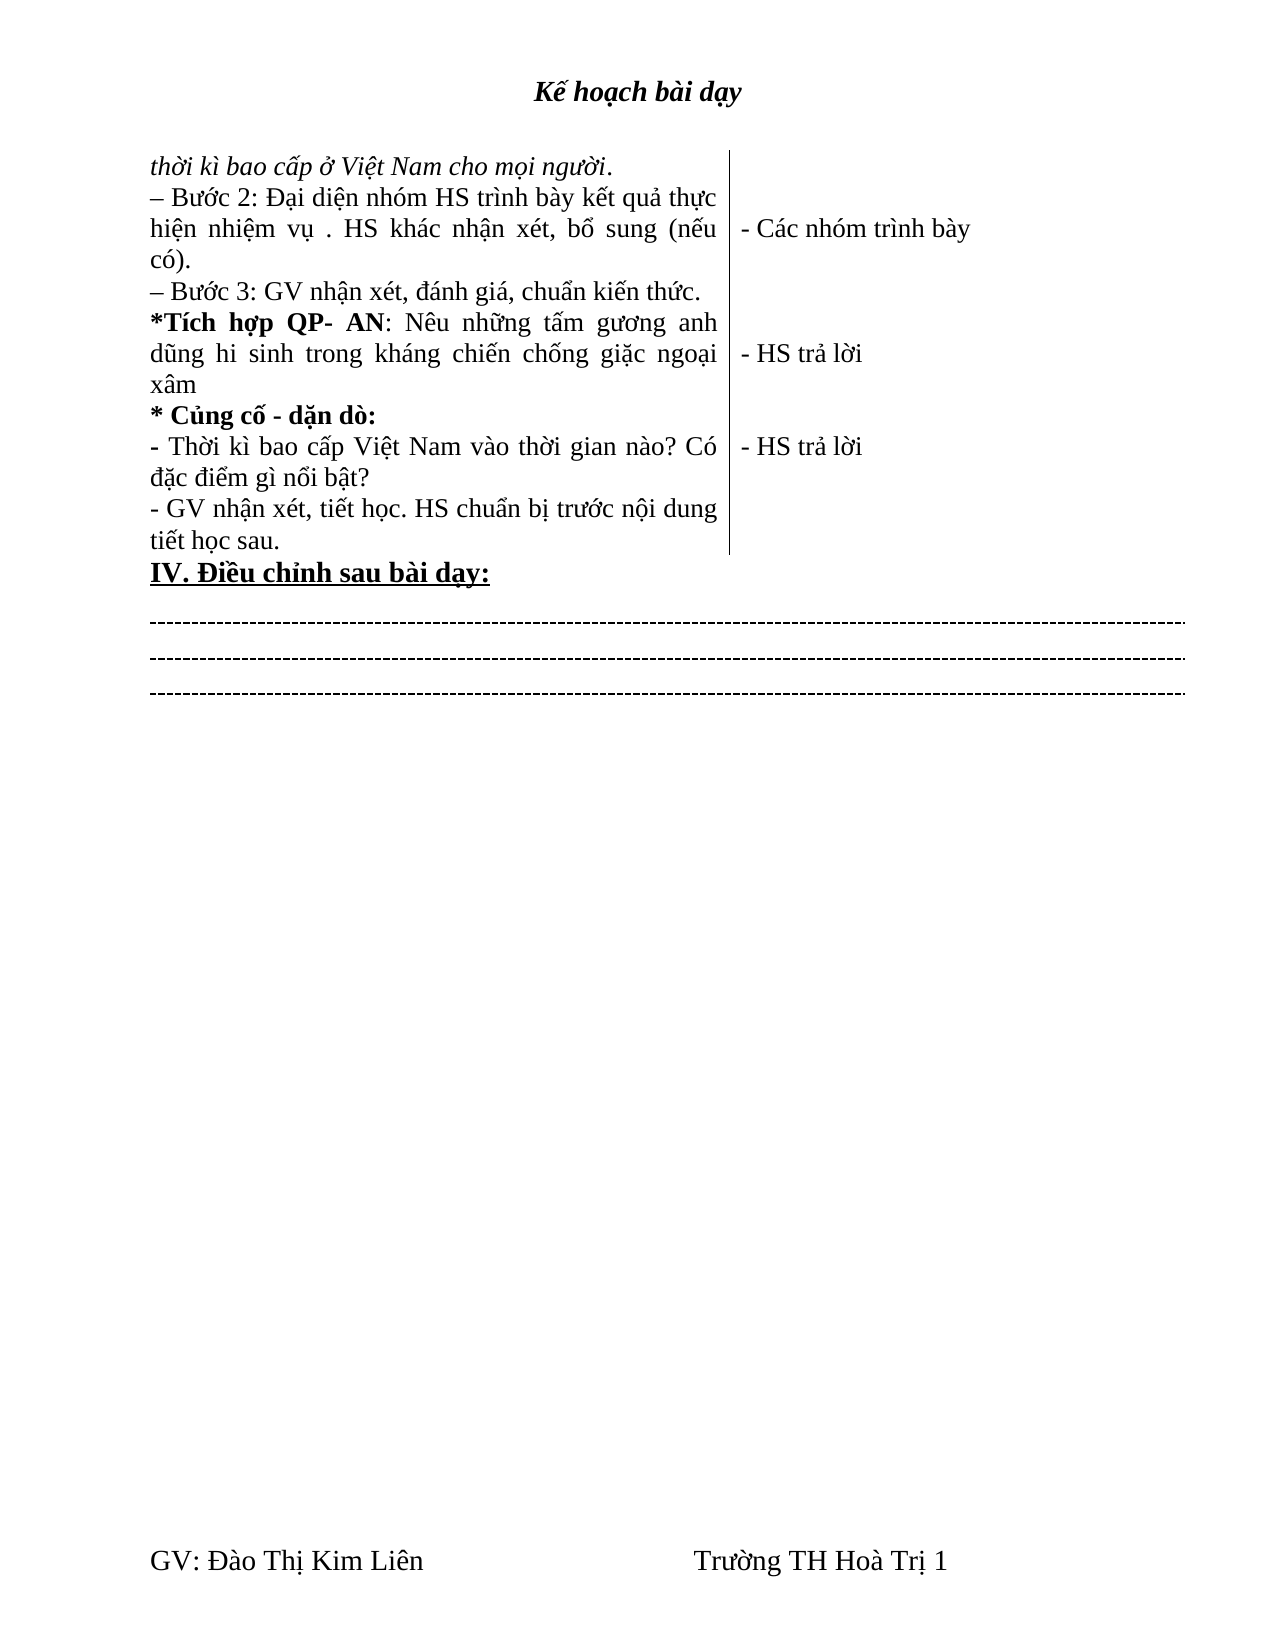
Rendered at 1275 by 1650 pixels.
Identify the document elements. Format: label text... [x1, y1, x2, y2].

table_cell IV. Điều chỉnh sau bài dạy: [139, 555, 1202, 695]
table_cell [730, 150, 1202, 555]
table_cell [139, 150, 729, 555]
